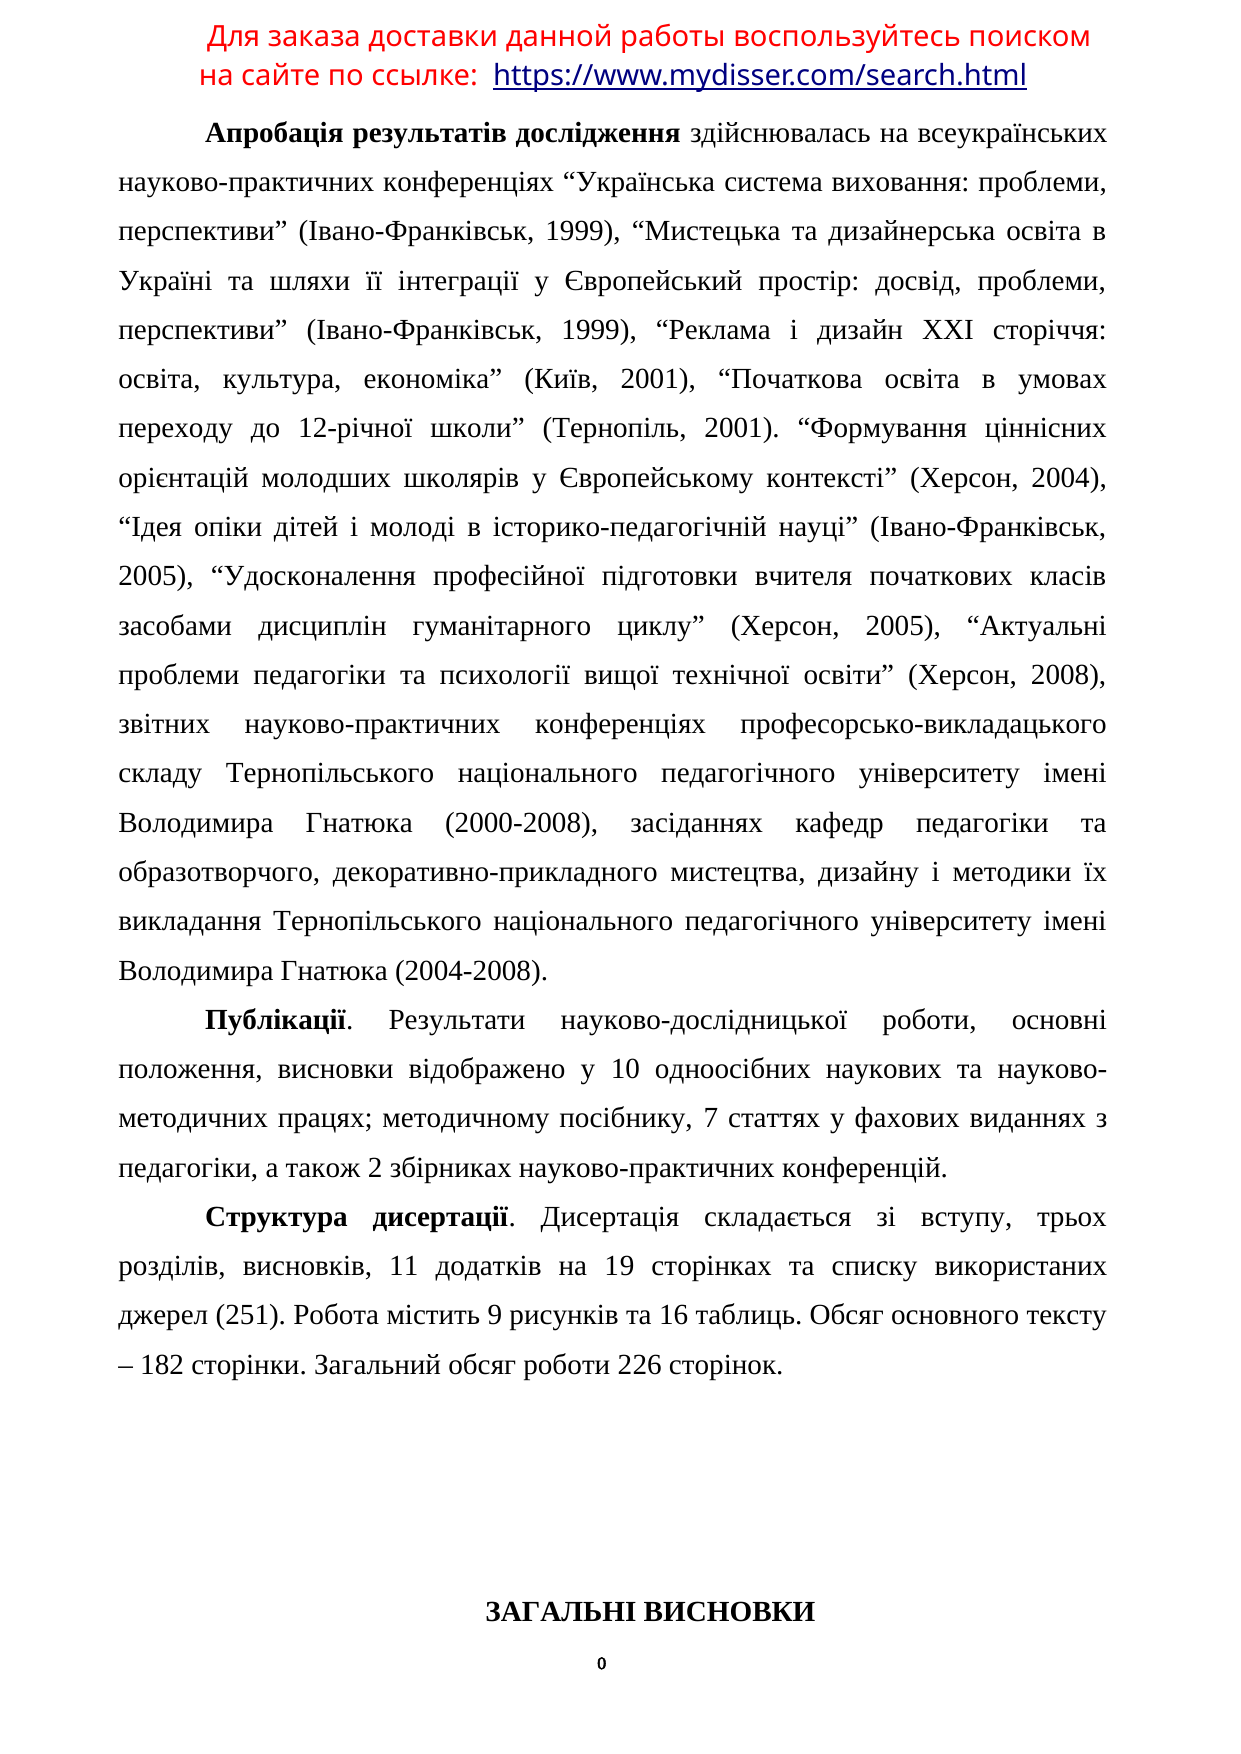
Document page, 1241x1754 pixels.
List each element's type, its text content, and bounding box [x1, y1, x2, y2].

text Загальні висновки [118, 1594, 1107, 1628]
text Структура дисертації. Дисертація складається зі вступу, трьох розділів, висновків, 11 додатків на 19 сторінках та списку використаних джерел (251). Робота містить 9 рисунків та 16 таблиць. Обсяг основного тексту – 182 сторінки. Загальний обсяг роботи 226 сторінок. [118, 1199, 1107, 1380]
text Публікації. Результати науково-дослідницької роботи, основні положення, висновки відображено у 10 одноосібних наукових та науково-методичних працях; методичному посібнику, 7 статтях у фахових виданнях з педагогіки, а також 2 збірниках науково-практичних конференцій. [118, 1002, 1107, 1183]
text Апробація результатів дослідження здійснювалась на всеукраїнських науково-практичних конференціях “Українська система виховання: проблеми, перспективи” (Івано-Франківськ, 1999), “Мистецька та дизайнерська освіта в Україні та шляхи її інтеграції у Європейський простір: досвід, проблеми, перспективи” (Івано-Франківськ, 1999), “Реклама і дизайн ХХІ сторіччя: освіта, культура, економіка” (Київ, 2001), “Початкова освіта в умовах переходу до 12-річної школи” (Тернопіль, 2001). “Формування ціннісних орієнтацій молодших школярів у Європейському контексті” (Херсон, 2004), “Ідея опіки дітей і молоді в історико-педагогічній науці” (Івано-Франківськ, 2005), “Удосконалення професійної підготовки вчителя початкових класів засобами дисциплін гуманітарного циклу” (Херсон, 2005), “Актуальні проблеми педагогіки та психології вищої технічної освіти” (Херсон, 2008), звітних науково-практичних конференціях професорсько-викладацького складу Тернопільського національного педагогічного університету імені Володимира Гнатюка (2000-2008), засіданнях кафедр педагогіки та образотворчого, декоративно-прикладного мистецтва, дизайну і методики їх викладання Тернопільського національного педагогічного університету імені Володимира Гнатюка (2004-2008). [118, 115, 1107, 986]
